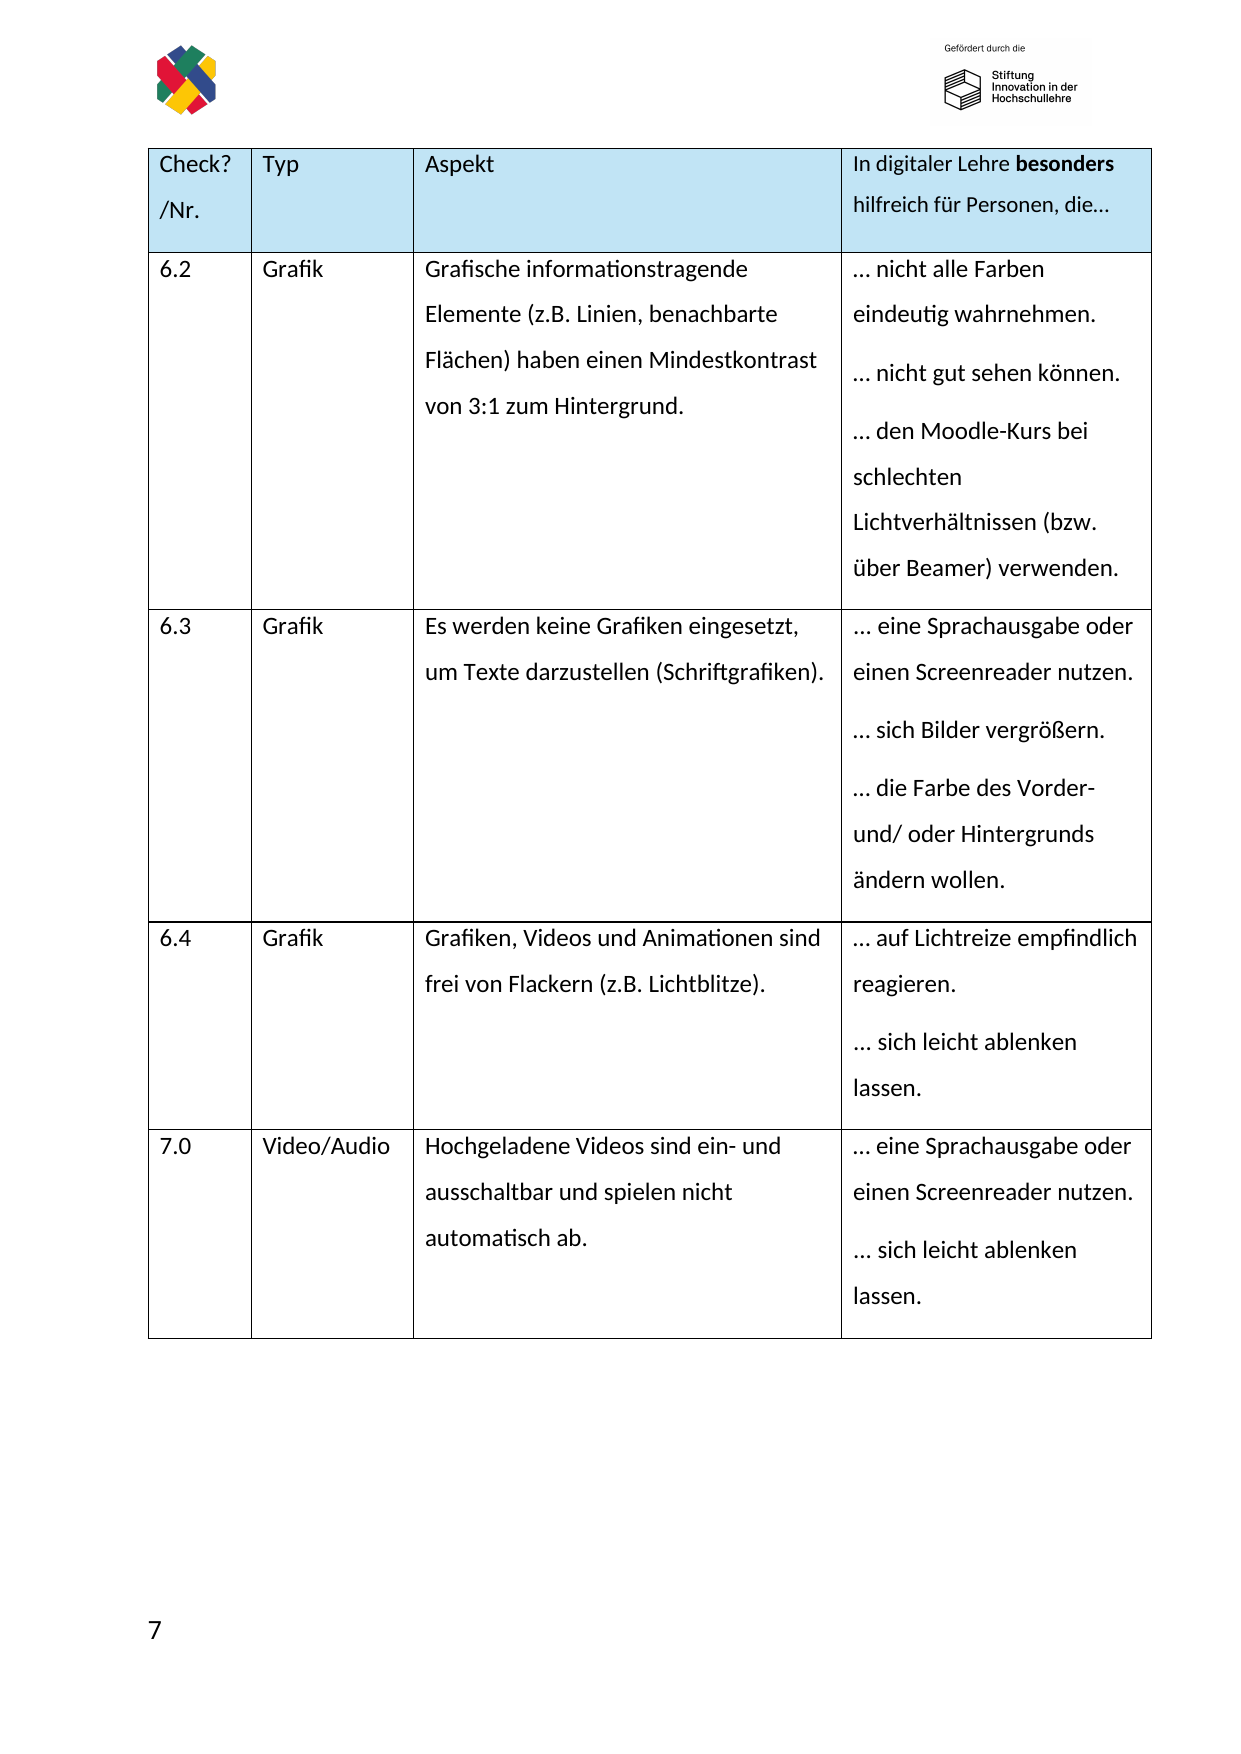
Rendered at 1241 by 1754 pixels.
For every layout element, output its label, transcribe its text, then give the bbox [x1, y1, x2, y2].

table_cell Grafiken, Videos und Animationen sind frei von Flackern (z.B. Lichtblitze). [414, 923, 841, 1129]
table_cell 6.3 [149, 610, 251, 921]
table_cell ... eine Sprachausgabe oder einen Screenreader nutzen. … sich Bilder vergrößern. … die Farbe des Vorder- und/ oder Hintergrunds ändern wollen. [842, 610, 1151, 921]
table_cell 6.2 [149, 253, 251, 609]
table_cell 7.0 [149, 1130, 251, 1337]
table_cell … eine Sprachausgabe oder einen Screenreader nutzen. ... sich leicht ablenken lassen. [842, 1130, 1151, 1337]
table_cell Grafische informationstragende Elemente (z.B. Linien, benachbarte Flächen) haben einen Mindestkontrast von 3:1 zum Hintergrund. [414, 253, 841, 609]
table_cell 6.4 [149, 923, 251, 1129]
table_cell Video/Audio [252, 1130, 413, 1337]
table_header Aspekt [414, 149, 841, 252]
table_cell Es werden keine Grafiken eingesetzt, um Texte darzustellen (Schriftgrafiken). [414, 610, 841, 921]
picture [929, 38, 1093, 126]
table_header Check? /Nr. [149, 149, 251, 252]
table_cell Grafik [252, 923, 413, 1129]
picture [148, 38, 227, 121]
table_cell Hochgeladene Videos sind ein- und ausschaltbar und spielen nicht automatisch ab. [414, 1130, 841, 1337]
table_cell Grafik [252, 253, 413, 609]
table_cell … nicht alle Farben eindeutig wahrnehmen. … nicht gut sehen können. … den Moodle-Kurs bei schlechten Lichtverhältnissen (bzw. über Beamer) verwenden. [842, 253, 1151, 609]
table_header In digitaler Lehre besonders hilfreich für Personen, die… [842, 149, 1151, 252]
table_header Typ [252, 149, 413, 252]
table_cell … auf Lichtreize empfindlich reagieren. ... sich leicht ablenken lassen. [842, 923, 1151, 1129]
table_cell Grafik [252, 610, 413, 921]
